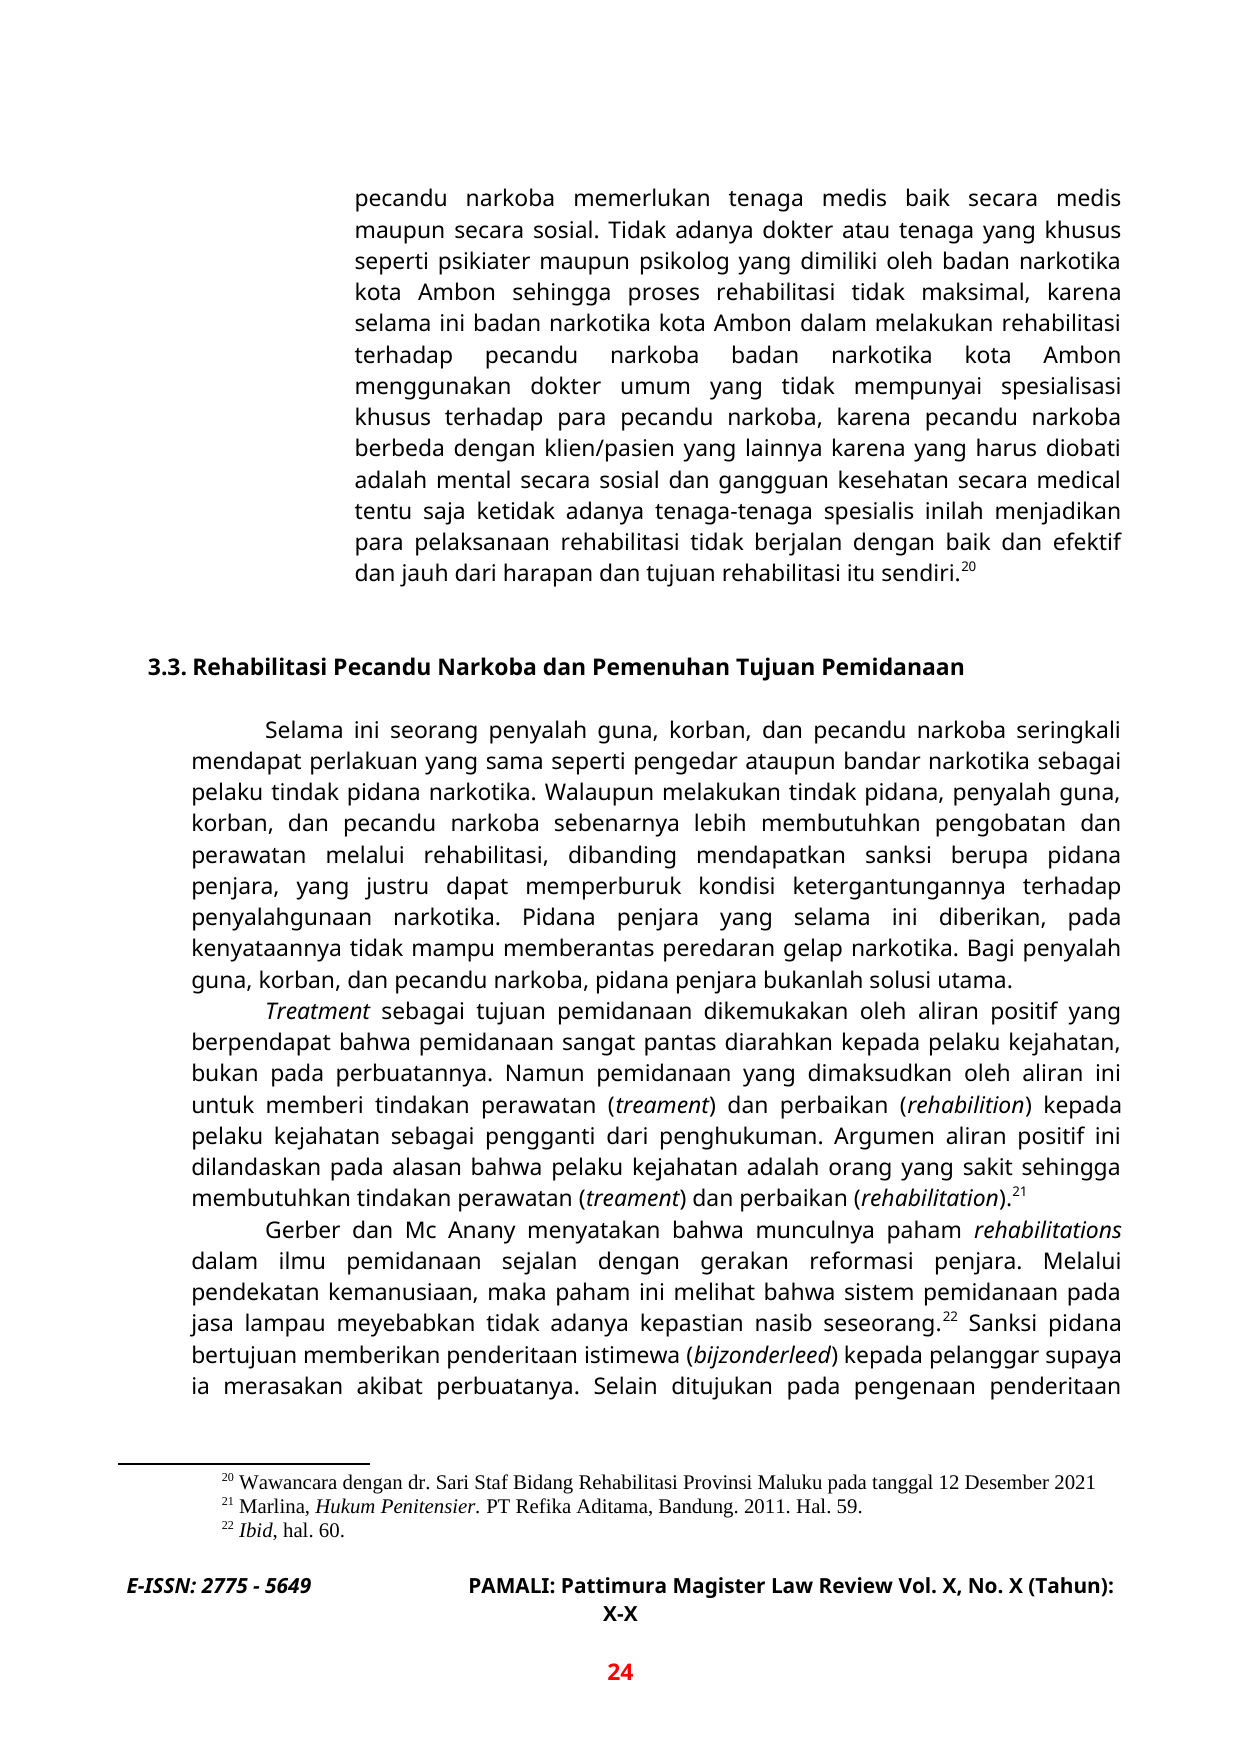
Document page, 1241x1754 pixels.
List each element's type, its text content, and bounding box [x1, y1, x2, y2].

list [191, 1213, 1122, 1401]
list Rehabilitasi Pecandu Narkoba dan Pemenuhan Tujuan Pemidanaan [148, 651, 1122, 682]
list Selama ini seorang penyalah guna, korban, dan pecandu narkoba seringkali mendapat perlakuan yang sama seperti pengedar ataupun bandar narkotika sebagai pelaku tindak pidana narkotika. Walaupun melakukan tindak pidana, penyalah guna, korban, dan pecandu narkoba sebenarnya lebih membutuhkan pengobatan dan perawatan melalui rehabilitasi, dibanding mendapatkan sanksi berupa pidana penjara, yang justru dapat memperburuk kondisi ketergantungannya terhadap penyalahgunaan narkotika. Pidana penjara yang selama ini diberikan, pada kenyataannya tidak mampu memberantas peredaran gelap narkotika. Bagi penyalah guna, korban, dan pecandu narkoba, pidana penjara bukanlah solusi utama. [191, 713, 1122, 995]
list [354, 182, 1122, 588]
list Treatment sebagai tujuan pemidanaan dikemukakan oleh aliran positif yang berpendapat bahwa pemidanaan sangat pantas diarahkan kepada pelaku kejahatan, bukan pada perbuatannya. Namun pemidanaan yang dimaksudkan oleh aliran ini untuk memberi tindakan perawatan (treament) dan perbaikan (rehabilition) kepada pelaku kejahatan sebagai pengganti dari penghukuman. Argumen aliran positif ini dilandaskan pada alasan bahwa pelaku kejahatan adalah orang yang sakit sehingga membutuhkan tindakan perawatan (treament) dan perbaikan (rehabilitation). [191, 995, 1122, 1213]
